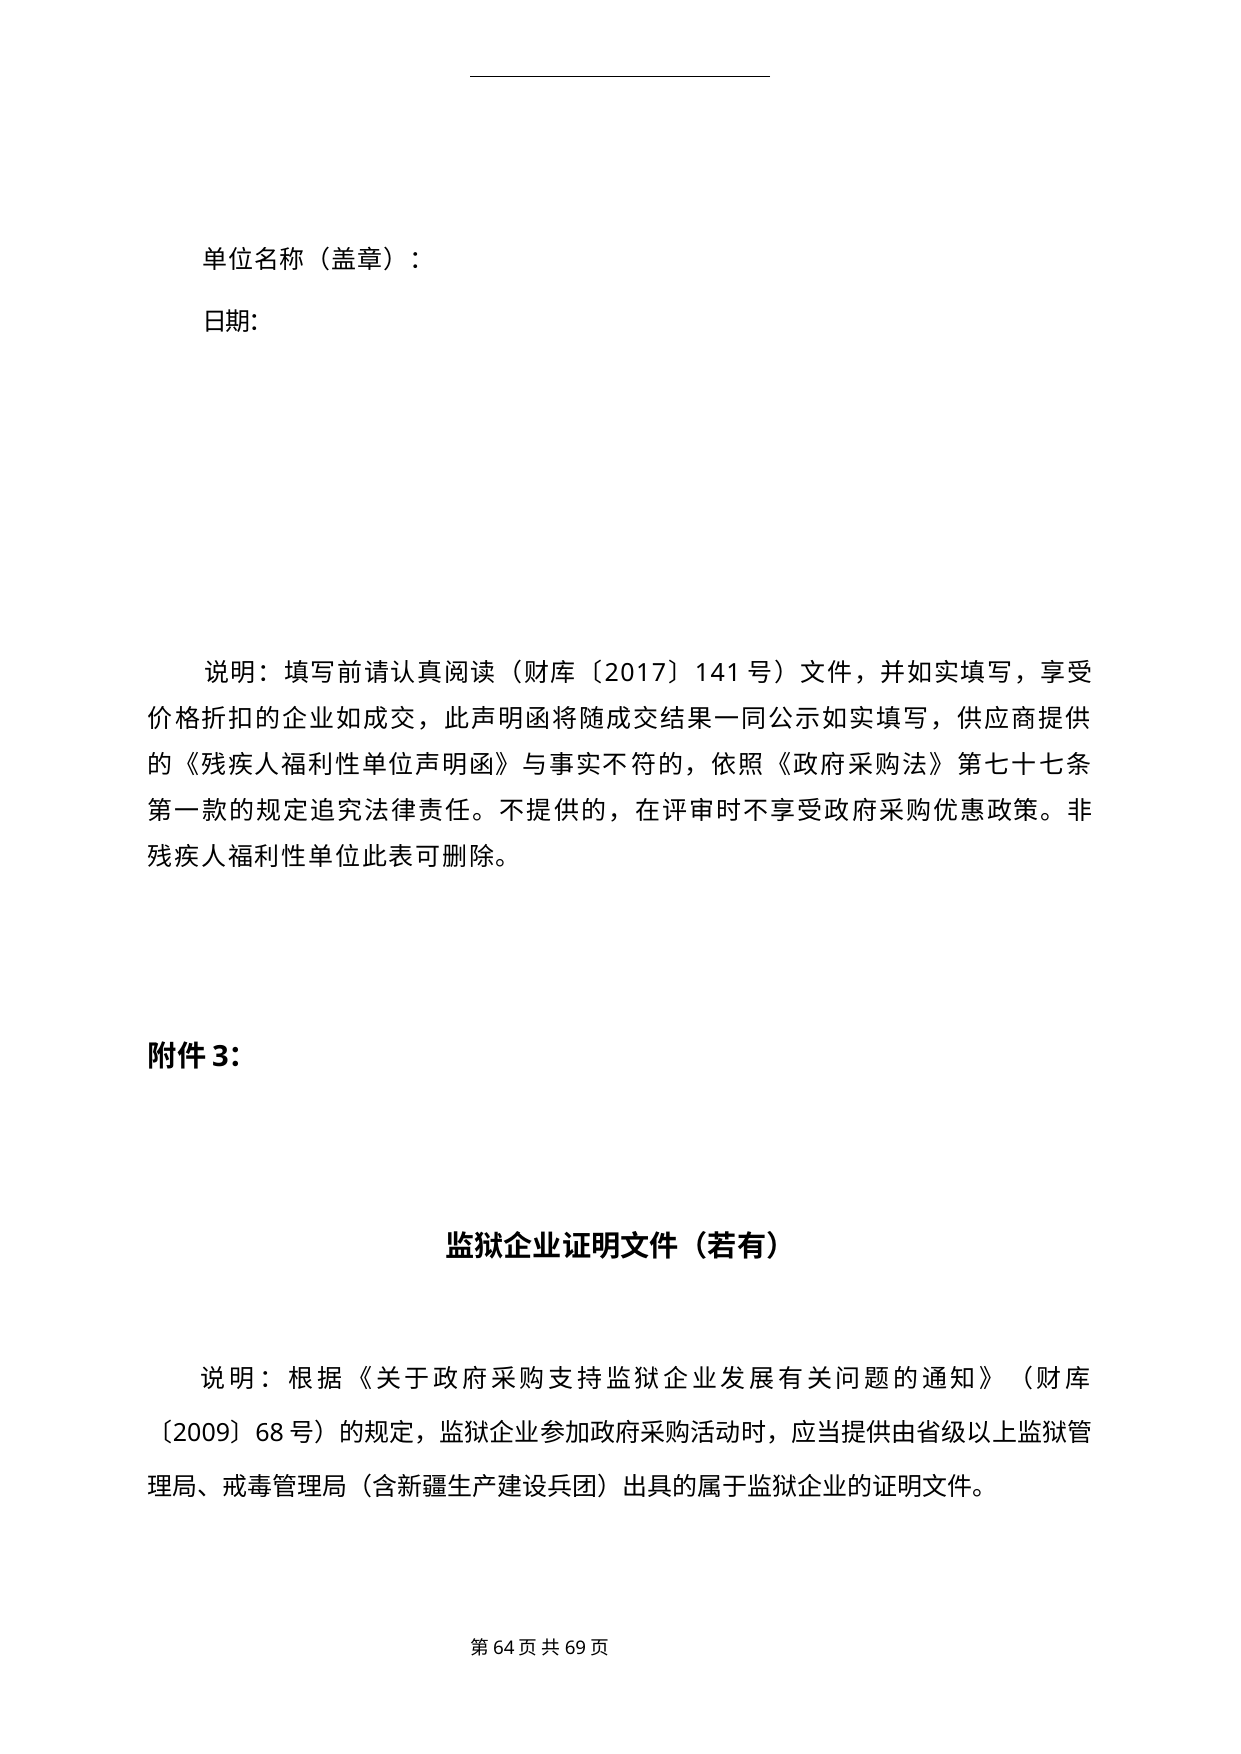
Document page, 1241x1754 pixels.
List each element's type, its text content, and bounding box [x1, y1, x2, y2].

text 日期： [202, 304, 945, 337]
subtitle 附件3： [148, 1021, 1093, 1086]
subtitle 监狱企业证明文件（若有） [148, 1211, 1093, 1276]
text 说明：填写前请认真阅读（财库〔2017〕141号）文件，并如实填写，享受价格折扣的企业如成交，此声明函将随成交结果一同公示如实填写，供应商提供的《残疾人福利性单位声明函》与事实不符的，依照《政府采购法》第七十七条第一款的规定追究法律责任。不提供的，在评审时不享受政府采购优惠政策。非残疾人福利性单位此表可删除。 [148, 653, 1093, 873]
text 说明：根据《关于政府采购支持监狱企业发展有关问题的通知》（财库〔2009〕68号）的规定，监狱企业参加政府采购活动时，应当提供由省级以上监狱管理局、戒毒管理局（含新疆生产建设兵团）出具的属于监狱企业的证明文件。 [148, 1358, 1093, 1503]
text 单位名称（盖章）： [202, 255, 945, 304]
